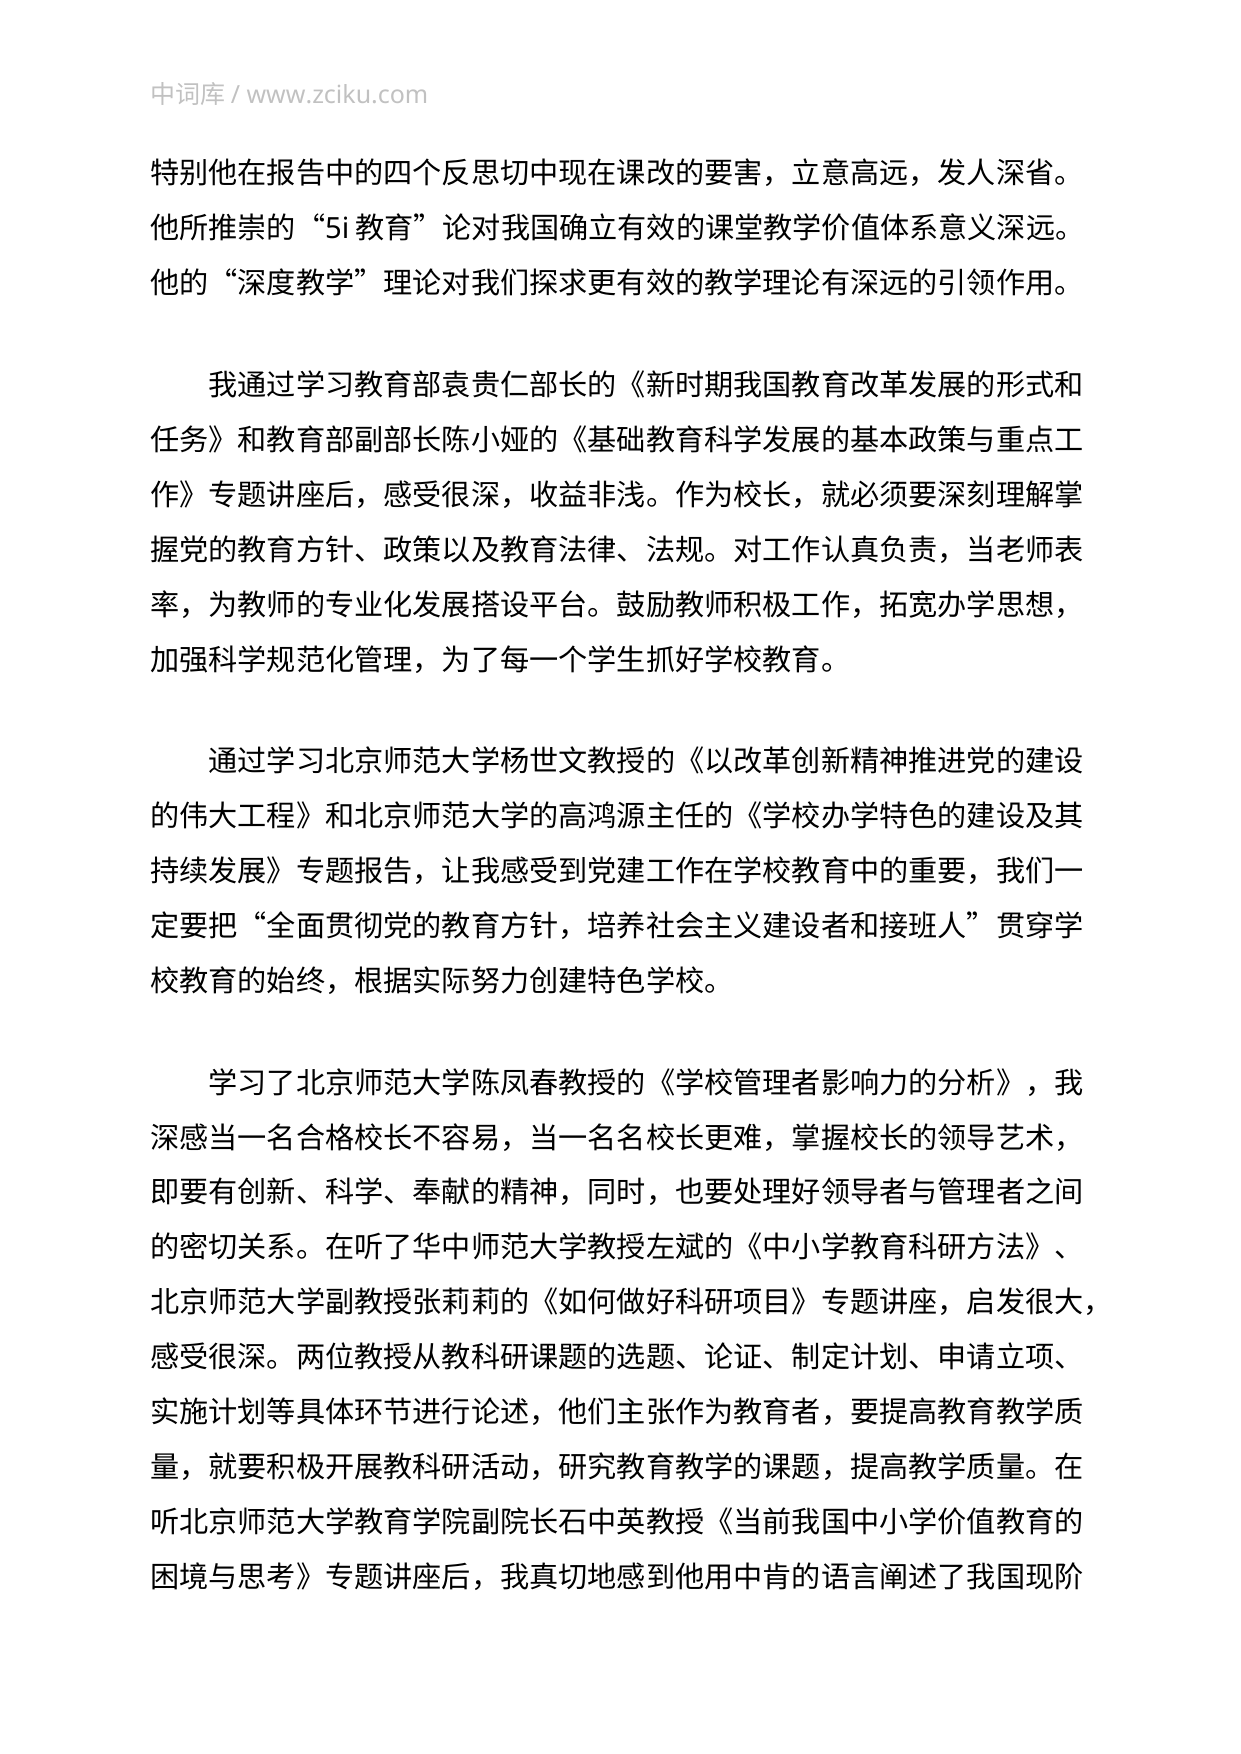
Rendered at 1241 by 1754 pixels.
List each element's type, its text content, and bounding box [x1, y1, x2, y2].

text 我通过学习教育部袁贵仁部长的《新时期我国教育改革发展的形式和任务》和教育部副部长陈小娅的《基础教育科学发展的基本政策与重点工作》专题讲座后，感受很深，收益非浅。作为校长，就必须要深刻理解掌握党的教育方针、政策以及教育法律、法规。对工作认真负责，当老师表率，为教师的专业化发展搭设平台。鼓励教师积极工作，拓宽办学思想，加强科学规范化管理，为了每一个学生抓好学校教育。 [150, 362, 1090, 678]
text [150, 1059, 1090, 1596]
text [150, 150, 1090, 302]
text 通过学习北京师范大学杨世文教授的《以改革创新精神推进党的建设的伟大工程》和北京师范大学的高鸿源主任的《学校办学特色的建设及其持续发展》专题报告，让我感受到党建工作在学校教育中的重要，我们一定要把“全面贯彻党的教育方针，培养社会主义建设者和接班人”贯穿学校教育的始终，根据实际努力创建特色学校。 [150, 738, 1090, 1000]
